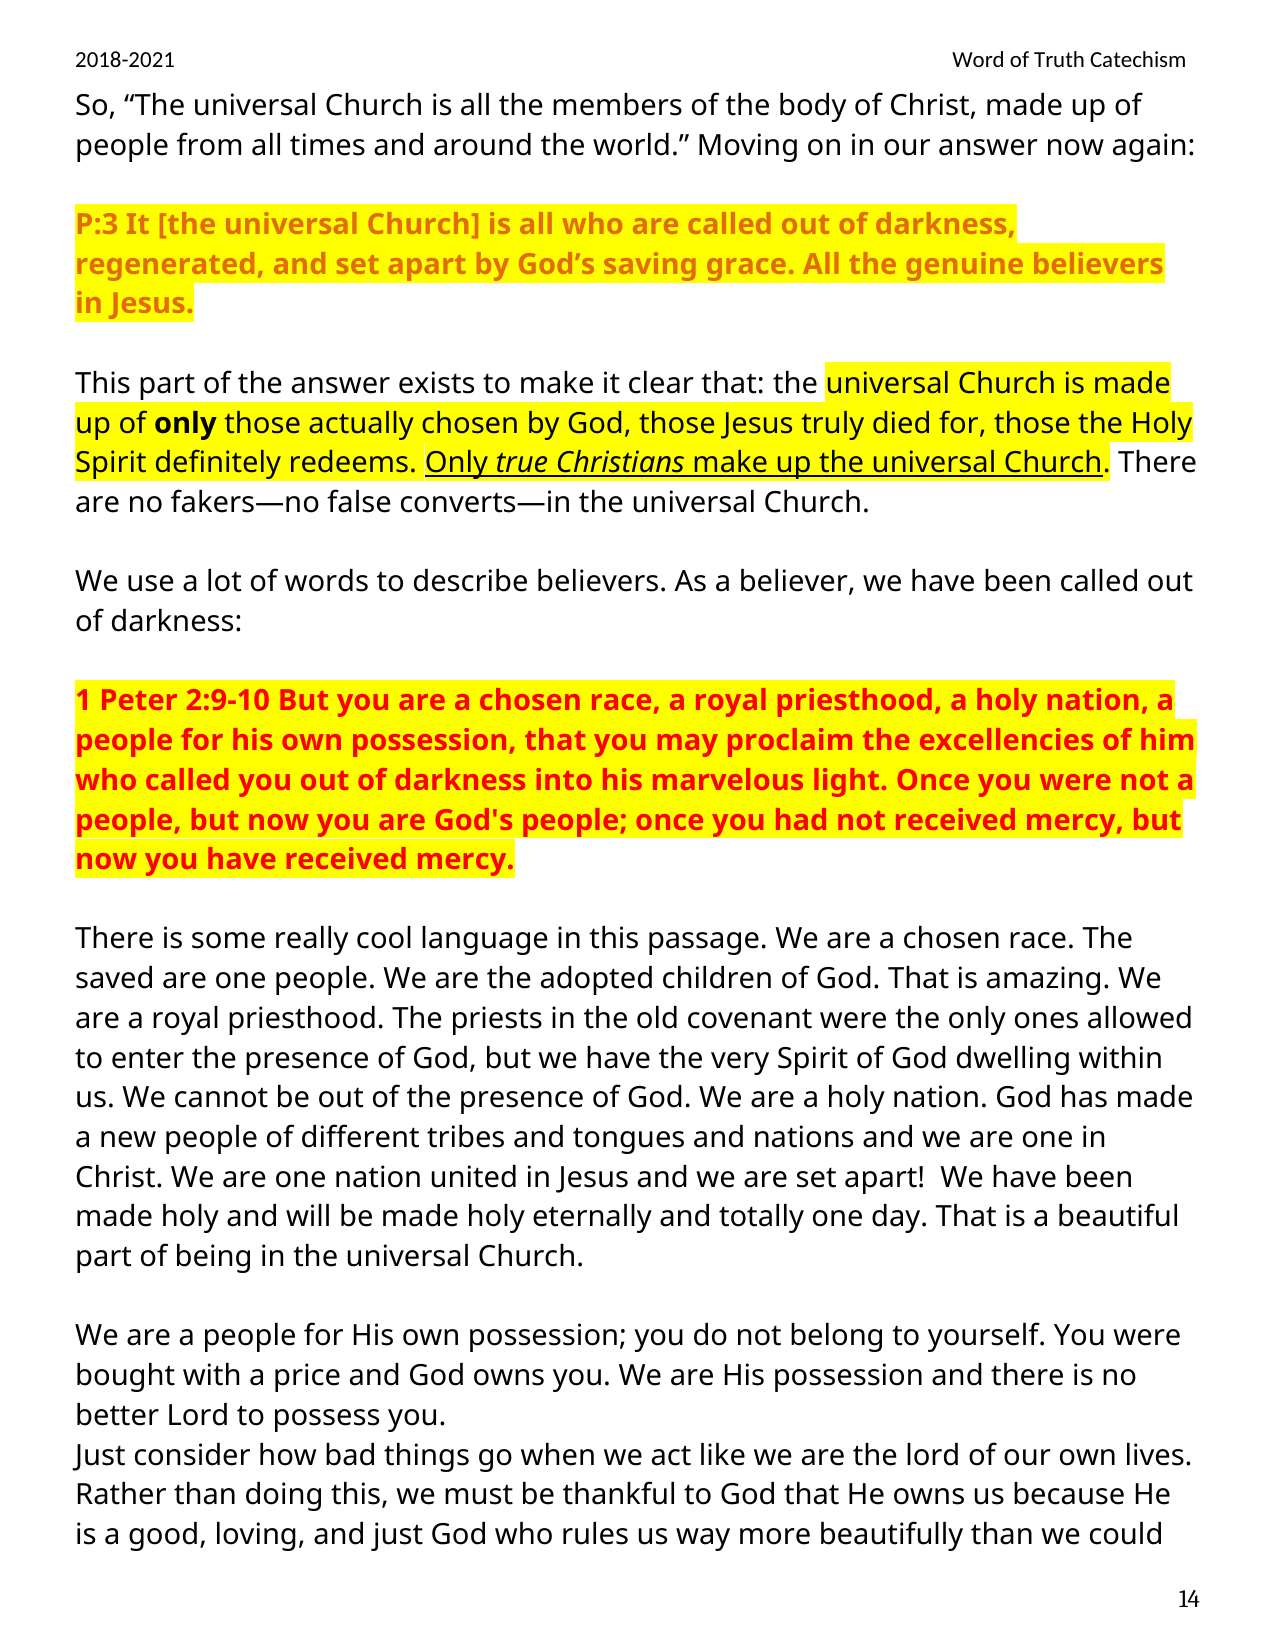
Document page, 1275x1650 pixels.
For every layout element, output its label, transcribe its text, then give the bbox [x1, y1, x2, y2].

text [75, 1434, 1200, 1553]
text So, “The universal Church is all the members of the body of Christ, made up of people from all times and around the world.” Moving on in our answer now again: [75, 84, 1200, 164]
text We use a lot of words to describe believers. As a believer, we have been called out of darkness: [75, 561, 1200, 640]
text 1 Peter 2:9-10 But you are a chosen race, a royal priesthood, a holy nation, a people for his own possession, that you may proclaim the excellencies of him who called you out of darkness into his marvelous light. Once you were not a people, but now you are God's people; once you had not received mercy, but now you have received mercy. [75, 680, 1200, 878]
text P:3 It [the universal Church] is all who are called out of darkness, regenerated, and set apart by God’s saving grace. All the genuine believers in Jesus. [75, 203, 1200, 322]
text This part of the answer exists to make it clear that: the universal Church is made up of only those actually chosen by God, those Jesus truly died for, those the Holy Spirit definitely redeems. Only true Christians make up the universal Church. There are no fakers—no false converts—in the universal Church. [75, 362, 1200, 521]
text There is some really cool language in this passage. We are a chosen race. The saved are one people. We are the adopted children of God. That is amazing. We are a royal priesthood. The priests in the old covenant were the only ones allowed to enter the presence of God, but we have the very Spirit of God dwelling within us. We cannot be out of the presence of God. We are a holy nation. God has made a new people of different tribes and tongues and nations and we are one in Christ. We are one nation united in Jesus and we are set apart! We have been made holy and will be made holy eternally and totally one day. That is a beautiful part of being in the universal Church. [75, 918, 1200, 1275]
text We are a people for His own possession; you do not belong to yourself. You were bought with a price and God owns you. We are His possession and there is no better Lord to possess you. [75, 1315, 1200, 1434]
